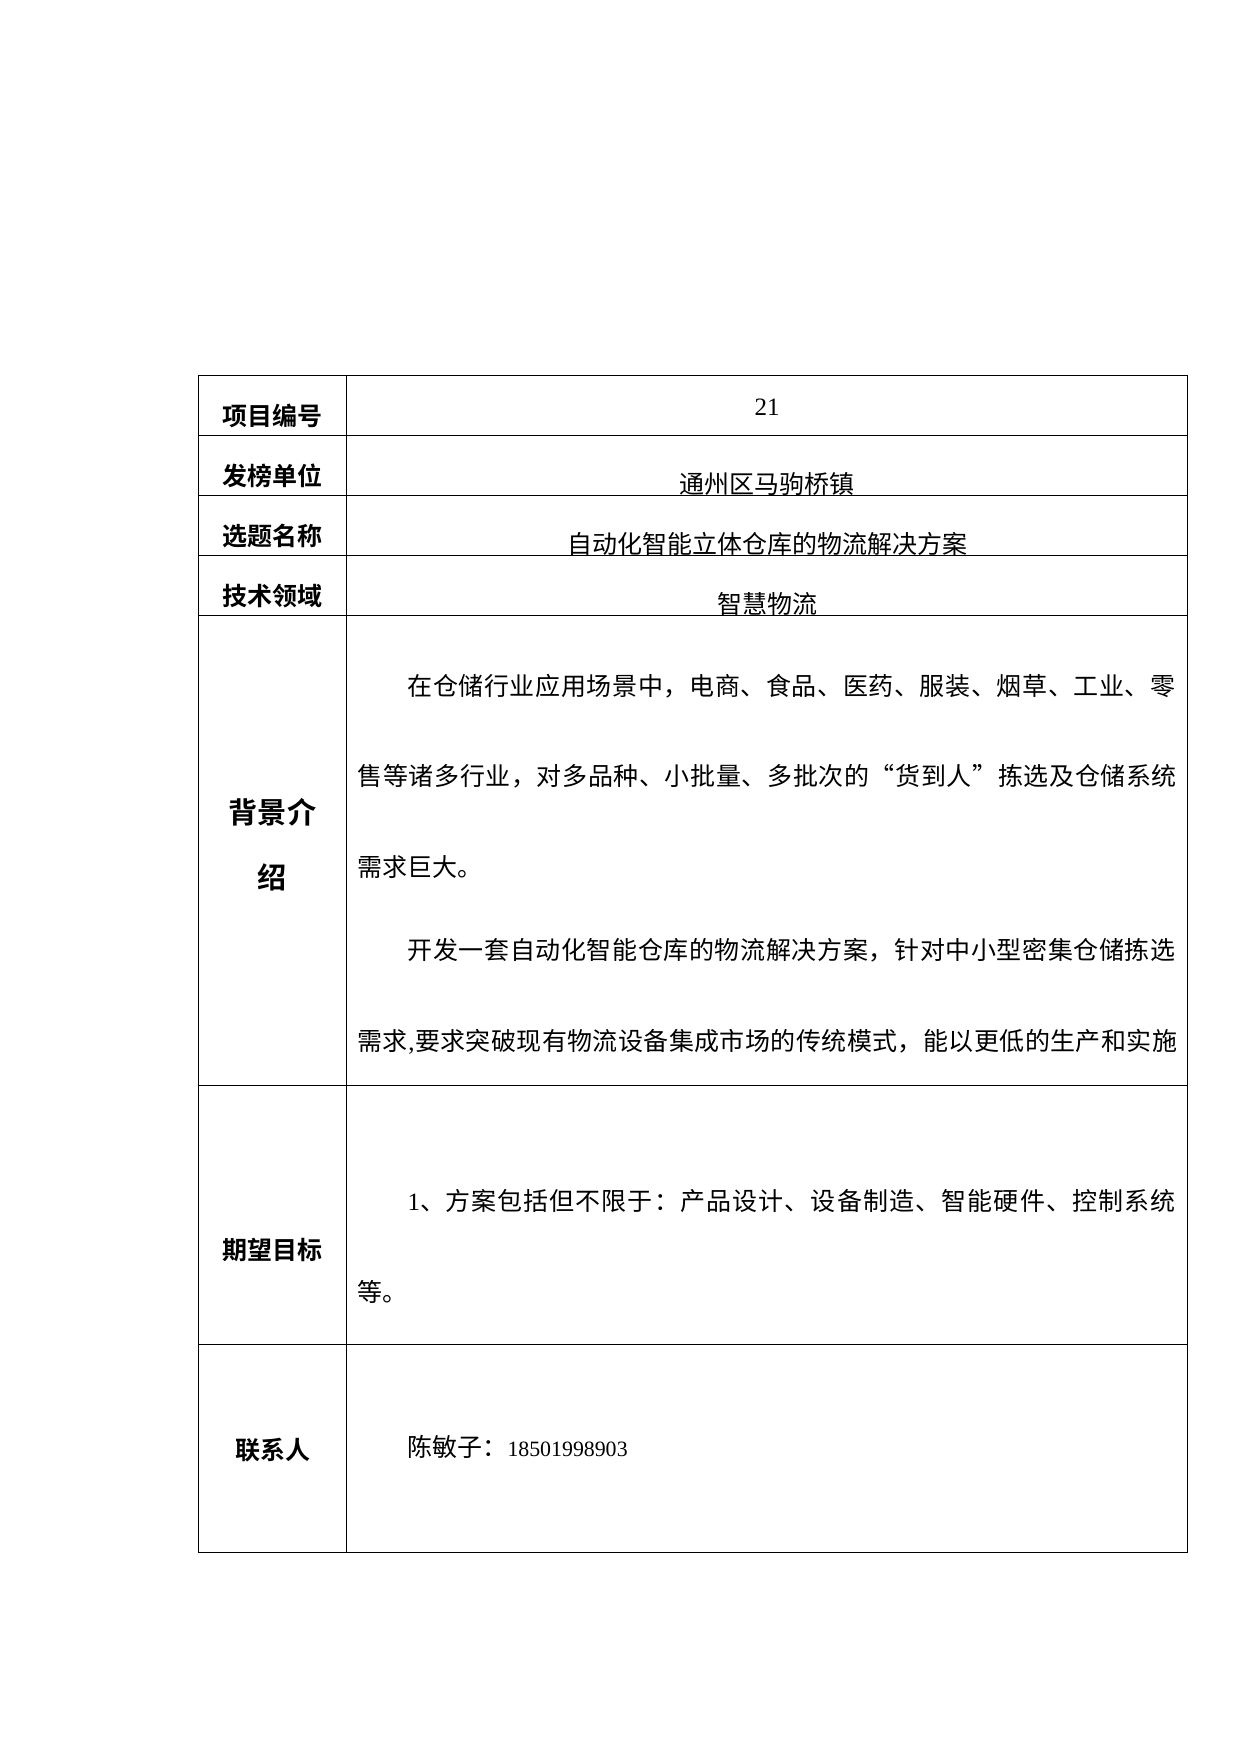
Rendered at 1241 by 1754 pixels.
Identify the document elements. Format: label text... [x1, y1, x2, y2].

table_cell 陈敏子：18501998903 [347, 1345, 1187, 1552]
table_cell 方案包括但不限于：产品设计、设备制造、智能硬件、控制系统等。 设计理念遵循绿色节能、高速度高效率和智能化。 [347, 1086, 1187, 1344]
table_cell 技术领域 [199, 556, 346, 615]
table_cell 自动化智能立体仓库的物流解决方案 [347, 496, 1187, 555]
table_cell 联系人 [199, 1345, 346, 1552]
table_cell 选题名称 [199, 496, 346, 555]
table_cell 发榜单位 [199, 436, 346, 495]
table_cell 智慧物流 [347, 556, 1187, 615]
table_cell 在仓储行业应用场景中，电商、食品、医药、服装、烟草、工业、零售等诸多行业，对多品种、小批量、多批次的“货到人”拣选及仓储系统需求巨大。 开发一套自动化智能仓库的物流解决方案，针对中小型密集仓储拣选需求,要求突破现有物流设备集成市场的传统模式，能以更低的生产和实施成本替代物流仓库的应用场景，促进中小型密集仓储解决方案的推广。 通过使用该方案，企业可以提高物流效率和空间利用率、节省人力与仓储面积，提高拣选作业效率，满足设备整体不同业务场景使用需求。 [347, 616, 1187, 1085]
table_cell 通州区马驹桥镇 [347, 436, 1187, 495]
table_cell 背景介绍 [199, 616, 346, 1085]
table_header 项目编号 [199, 376, 346, 435]
table_cell 期望目标 [199, 1086, 346, 1344]
table_header 21 [347, 376, 1187, 435]
